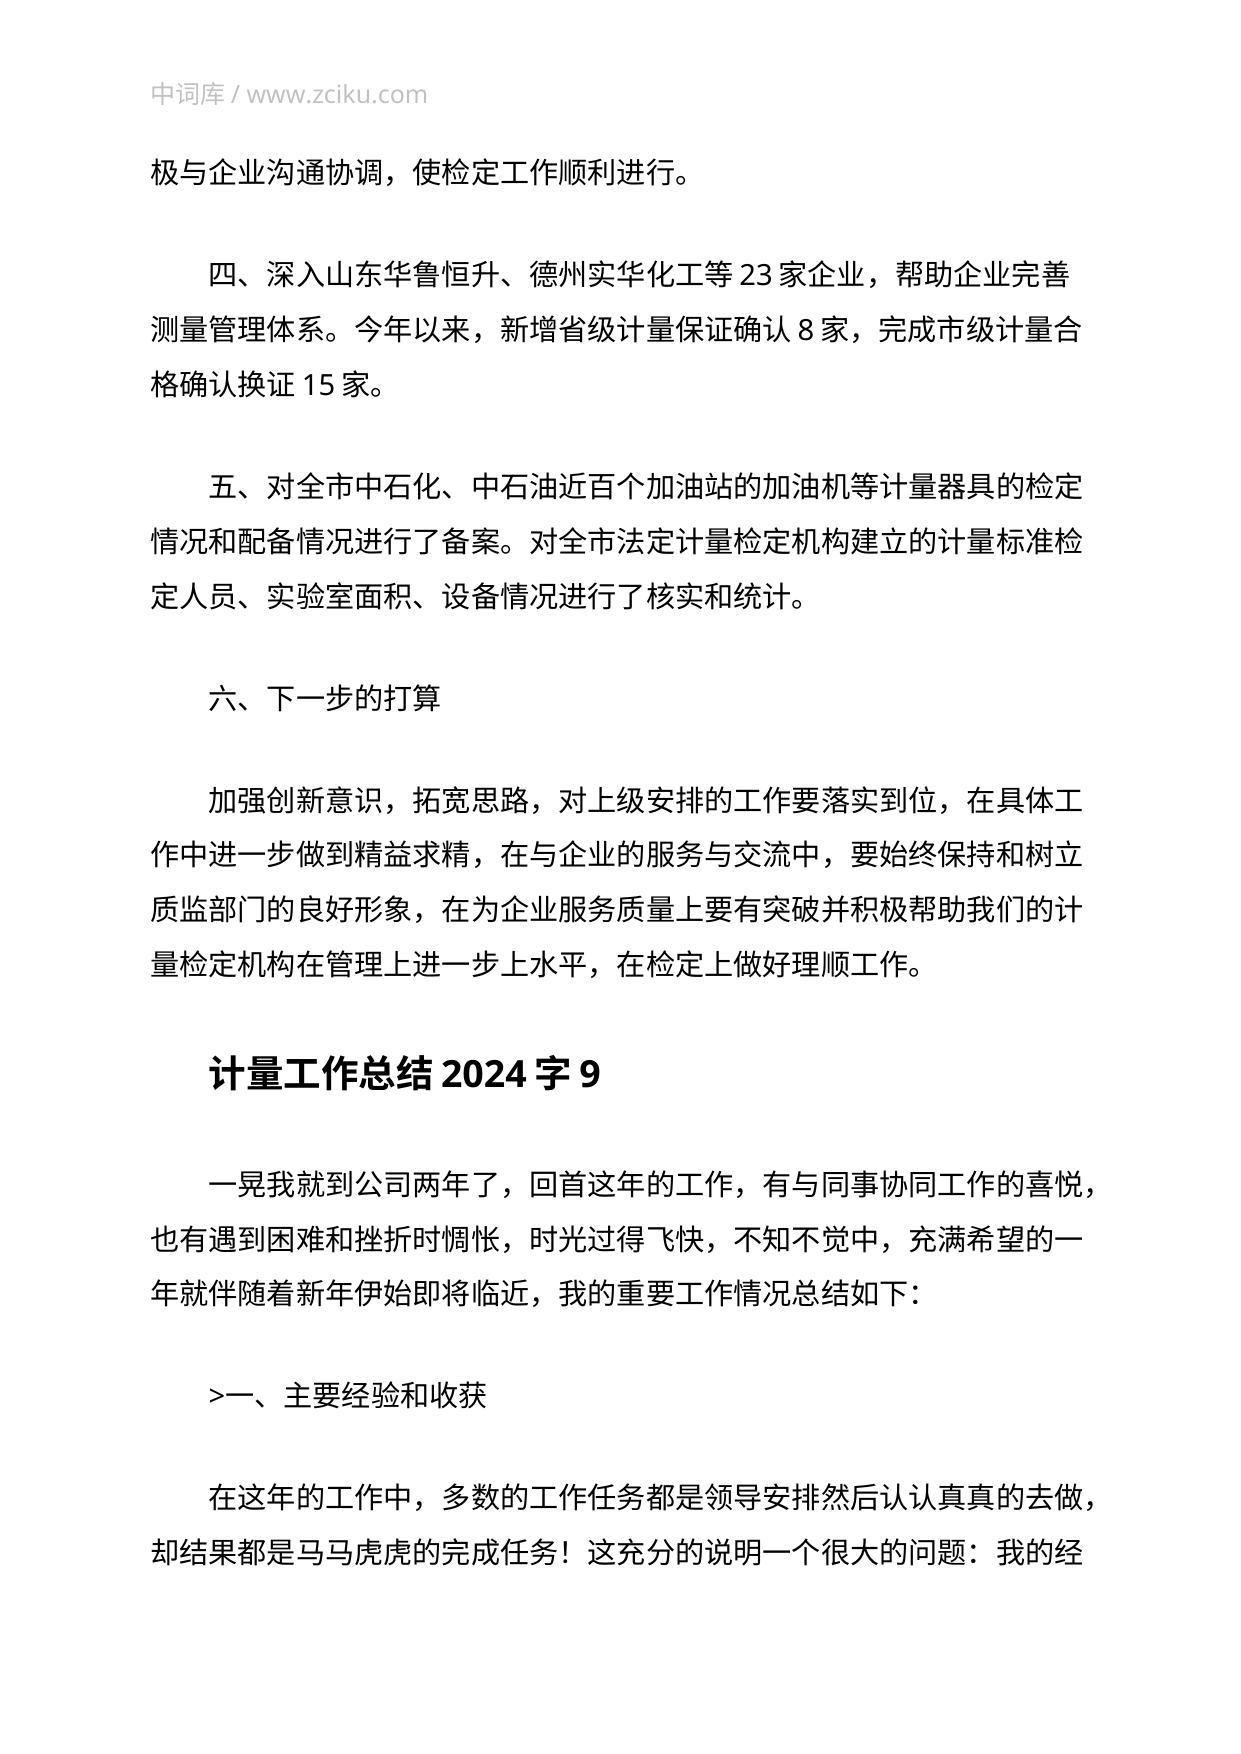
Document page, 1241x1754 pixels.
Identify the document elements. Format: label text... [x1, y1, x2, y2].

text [150, 150, 1090, 192]
text >一、主要经验和收获 [150, 1373, 1090, 1415]
text 五、对全市中石化、中石油近百个加油站的加油机等计量器具的检定情况和配备情况进行了备案。对全市法定计量检定机构建立的计量标准检定人员、实验室面积、设备情况进行了核实和统计。 [150, 464, 1090, 616]
text 一晃我就到公司两年了，回首这年的工作，有与同事协同工作的喜悦，也有遇到困难和挫折时惆怅，时光过得飞快，不知不觉中，充满希望的一年就伴随着新年伊始即将临近，我的重要工作情况总结如下： [150, 1161, 1090, 1313]
text 计量工作总结2024字9 [150, 1043, 1090, 1098]
text 四、深入山东华鲁恒升、德州实华化工等23家企业，帮助企业完善测量管理体系。今年以来，新增省级计量保证确认8家，完成市级计量合格确认换证15家。 [150, 252, 1090, 404]
text 加强创新意识，拓宽思路，对上级安排的工作要落实到位，在具体工作中进一步做到精益求精，在与企业的服务与交流中，要始终保持和树立质监部门的良好形象，在为企业服务质量上要有突破并积极帮助我们的计量检定机构在管理上进一步上水平，在检定上做好理顺工作。 [150, 777, 1090, 984]
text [150, 1475, 1090, 1572]
text 六、下一步的打算 [150, 675, 1090, 718]
